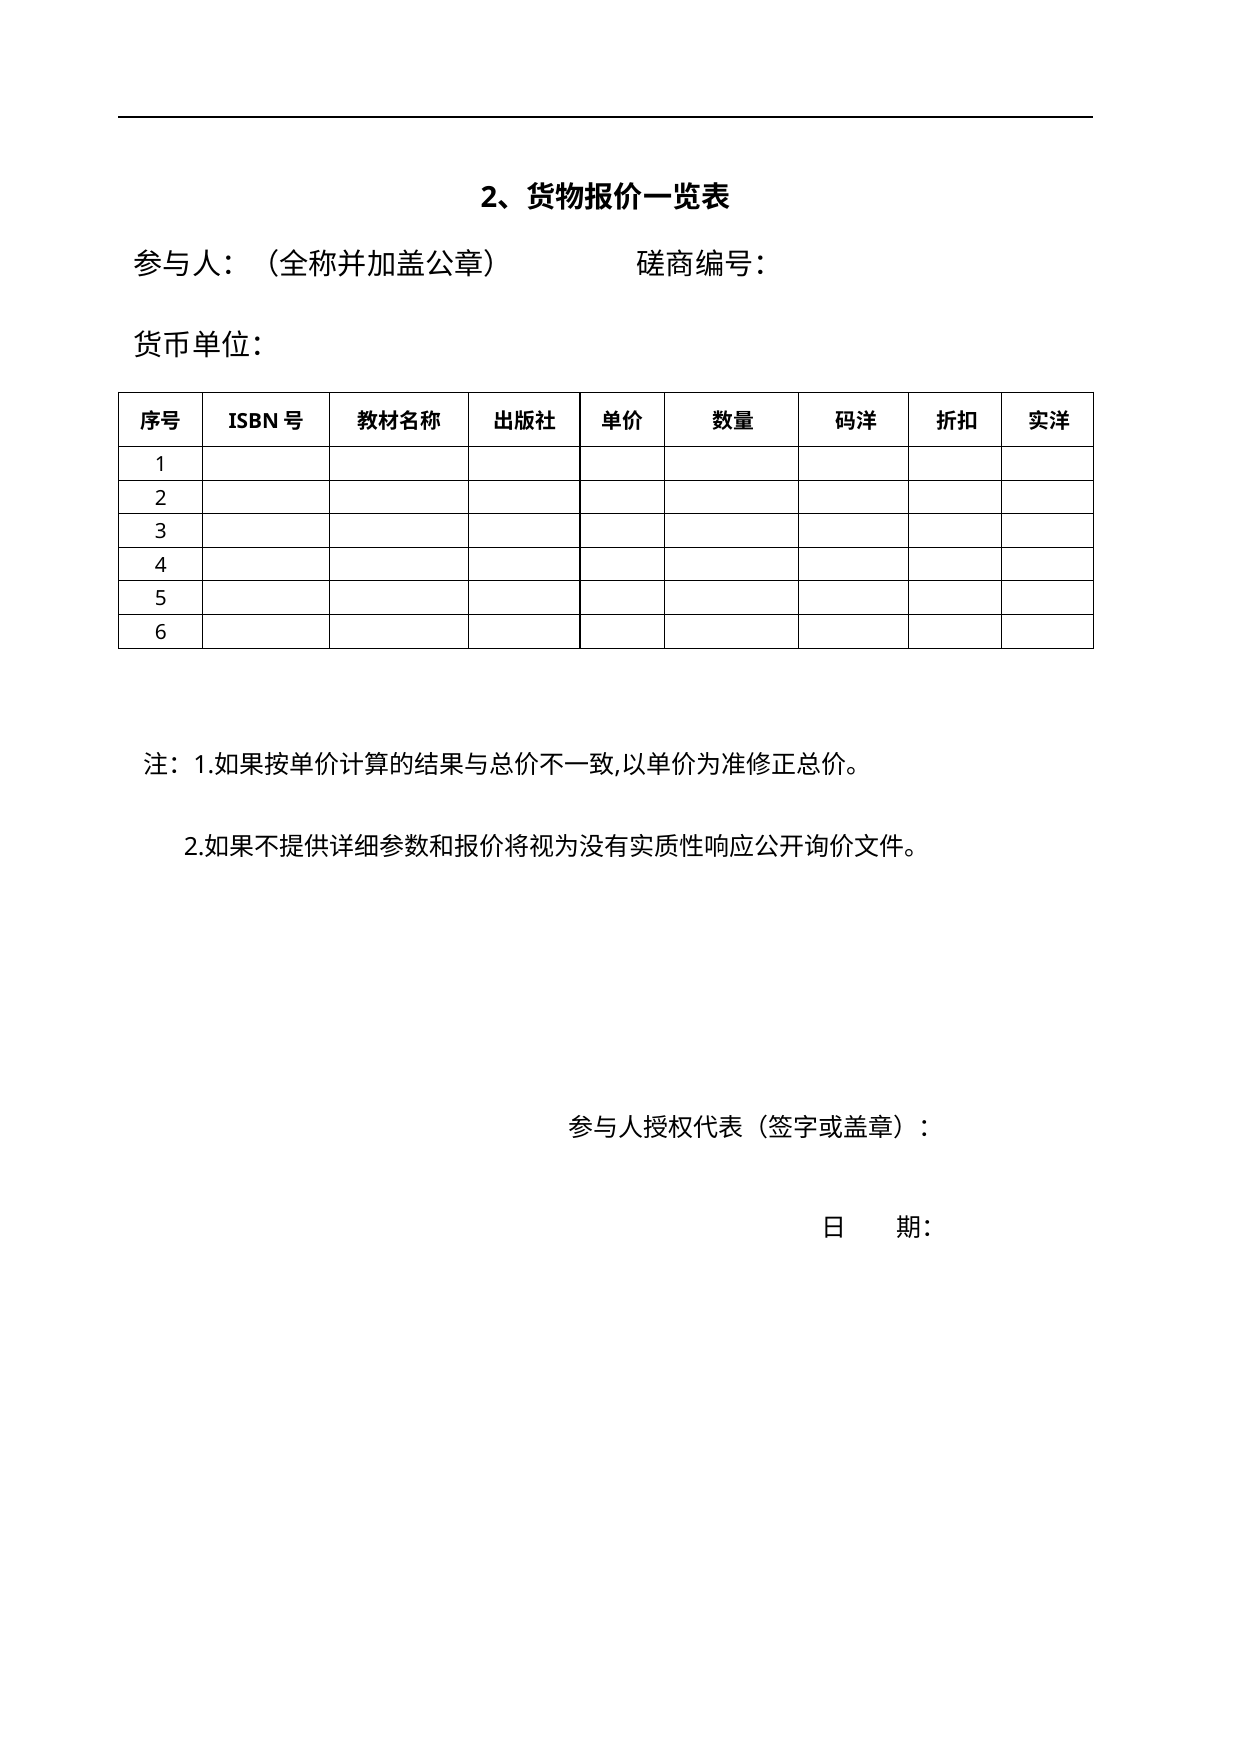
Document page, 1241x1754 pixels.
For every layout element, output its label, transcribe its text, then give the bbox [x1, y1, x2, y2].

table_cell 2 [119, 481, 202, 513]
table_cell [330, 548, 468, 580]
table_header 单价 [581, 393, 664, 446]
table_cell [330, 615, 468, 647]
table_cell [1002, 481, 1093, 513]
table_header 码洋 [799, 393, 908, 446]
table_cell [799, 615, 908, 647]
table_cell [665, 581, 798, 614]
table_cell [469, 581, 579, 614]
table_cell [581, 581, 664, 614]
table_cell [1002, 447, 1093, 480]
table_header 教材名称 [330, 393, 468, 446]
text 2、货物报价一览表 [118, 162, 1093, 227]
table_header 实洋 [1002, 393, 1093, 446]
table_header ISBN号 [203, 393, 329, 446]
table_cell [799, 548, 908, 580]
table_cell [799, 447, 908, 480]
table_cell [203, 447, 329, 480]
table_cell [909, 481, 1001, 513]
table_cell [330, 447, 468, 480]
table_cell [203, 581, 329, 614]
text 货币单位： [133, 310, 1093, 375]
table_header 序号 [119, 393, 202, 446]
table_cell [330, 581, 468, 614]
table_cell [909, 514, 1001, 547]
table_cell [1002, 581, 1093, 614]
table_cell [665, 447, 798, 480]
text 参与人：（全称并加盖公章） 磋商编号： [133, 229, 1093, 294]
table_cell [203, 615, 329, 647]
table_cell [1002, 514, 1093, 547]
table_cell [909, 581, 1001, 614]
table_cell [581, 447, 664, 480]
table_cell 6 [119, 615, 202, 647]
table_cell [581, 548, 664, 580]
table_cell [581, 615, 664, 647]
table_cell [330, 481, 468, 513]
table_cell [799, 514, 908, 547]
table_cell [203, 548, 329, 580]
text 注：1.如果按单价计算的结果与总价不一致,以单价为准修正总价。 [118, 730, 1093, 795]
table_cell [203, 481, 329, 513]
table_cell [469, 615, 579, 647]
table_cell [581, 481, 664, 513]
table_cell [799, 481, 908, 513]
table_cell [665, 615, 798, 647]
table_cell 4 [119, 548, 202, 580]
table_cell [665, 548, 798, 580]
table_cell [909, 447, 1001, 480]
table_cell [665, 514, 798, 547]
table_cell [1002, 548, 1093, 580]
table_cell [909, 548, 1001, 580]
table_cell [203, 514, 329, 547]
table_cell [909, 615, 1001, 647]
table_header 折扣 [909, 393, 1001, 446]
table_cell [665, 481, 798, 513]
table_header 数量 [665, 393, 798, 446]
text 日 期： [118, 1193, 946, 1258]
text 2.如果不提供详细参数和报价将视为没有实质性响应公开询价文件。 [133, 812, 1093, 877]
table_cell [469, 548, 579, 580]
table_cell [469, 481, 579, 513]
table_cell [799, 581, 908, 614]
table_cell [469, 447, 579, 480]
table_cell 1 [119, 447, 202, 480]
table_cell [330, 514, 468, 547]
table_cell [1002, 615, 1093, 647]
table_cell 3 [119, 514, 202, 547]
table_cell 5 [119, 581, 202, 614]
table_header 出版社 [469, 393, 579, 446]
table_cell [469, 514, 579, 547]
table_cell [581, 514, 664, 547]
text 参与人授权代表（签字或盖章）： [118, 1093, 943, 1158]
